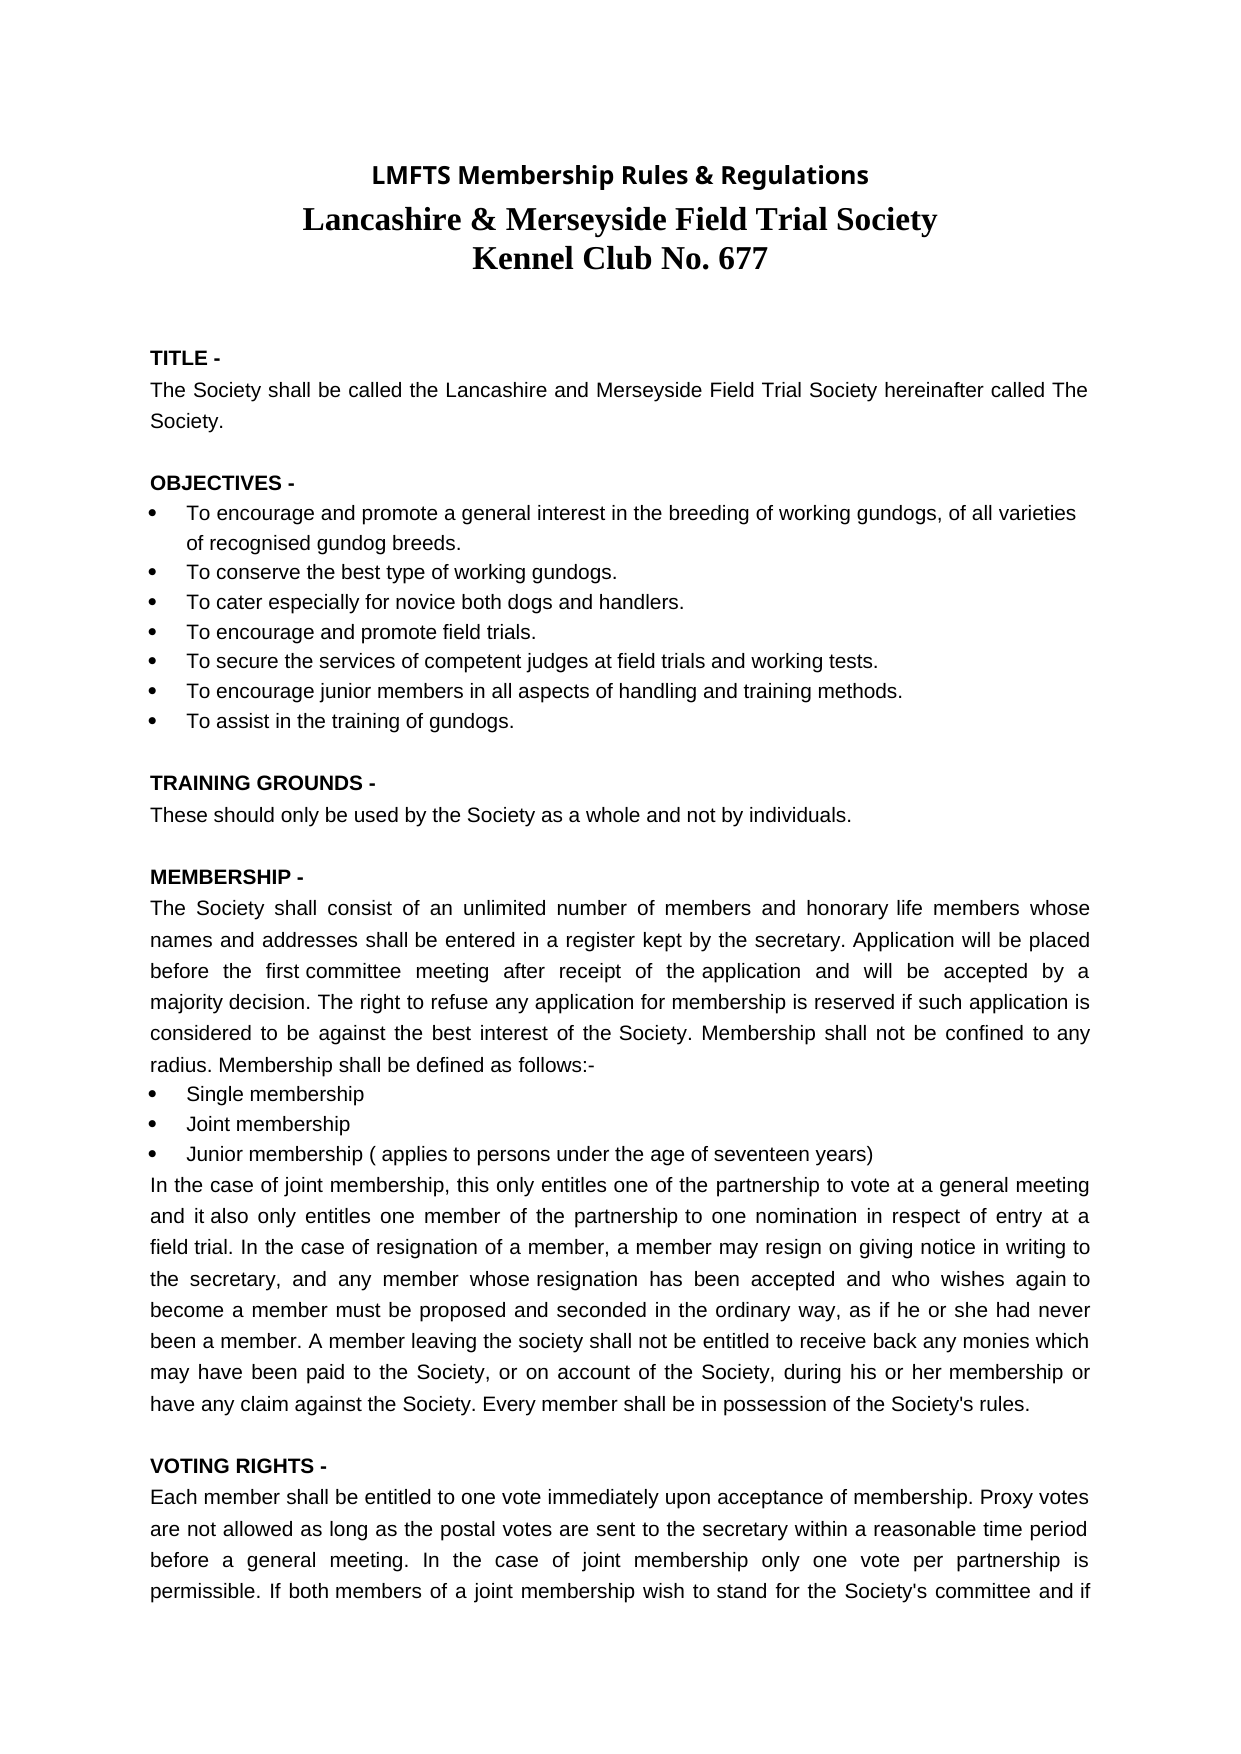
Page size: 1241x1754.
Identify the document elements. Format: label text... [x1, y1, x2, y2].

text LMFTS Membership Rules & Regulations [159, 158, 1081, 192]
text Kennel Club No. 677 [150, 238, 1090, 276]
list To encourage and promote field trials. [148, 614, 1078, 643]
list To conserve the best type of working gundogs. [148, 554, 1078, 584]
list Joint membership [148, 1106, 1078, 1136]
list Single membership [148, 1076, 1078, 1106]
list To cater especially for novice both dogs and handlers. [148, 584, 1078, 614]
text VOTING RIGHTS - [150, 1447, 1090, 1478]
text The Society shall be called the Lancashire and Merseyside Field Trial Society hereinafter called The Society. [150, 370, 1090, 433]
text OBJECTIVES - [150, 464, 1090, 495]
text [150, 1478, 1090, 1603]
text In the case of joint membership, this only entitles one of the partnership to vote at a general meeting and it also only entitles one member of the partnership to one nomination in respect of entry at a field trial. In the case of resignation of a member, a member may resign on giving notice in writing to the secretary, and any member whose resignation has been accepted and who wishes again to become a member must be proposed and seconded in the ordinary way, as if he or she had never been a member. A member leaving the society shall not be entitled to receive back any monies which may have been paid to the Society, or on account of the Society, during his or her membership or have any claim against the Society. Every member shall be in possession of the Society's rules. [150, 1165, 1090, 1415]
list Junior membership ( applies to persons under the age of seventeen years) [148, 1136, 1078, 1165]
text These should only be used by the Society as a whole and not by individuals. [150, 795, 1090, 826]
list To encourage junior members in all aspects of handling and training methods. [148, 673, 1078, 703]
text The Society shall consist of an unlimited number of members and honorary life members whose names and addresses shall be entered in a register kept by the secretary. Application will be placed before the first committee meeting after receipt of the application and will be accepted by a majority decision. The right to refuse any application for membership is reserved if such application is considered to be against the best interest of the Society. Membership shall not be confined to any radius. Membership shall be defined as follows:- [150, 889, 1090, 1076]
text MEMBERSHIP - [150, 858, 1090, 889]
text TITLE - [150, 339, 1090, 370]
text TRAINING GROUNDS - [150, 764, 1090, 795]
list To secure the services of competent judges at field trials and working tests. [148, 643, 1078, 673]
list To encourage and promote a general interest in the breeding of working gundogs, of all varieties of recognised gundog breeds. [148, 495, 1078, 554]
list To assist in the training of gundogs. [148, 703, 1078, 733]
text Lancashire & Merseyside Field Trial Society [150, 200, 1090, 238]
